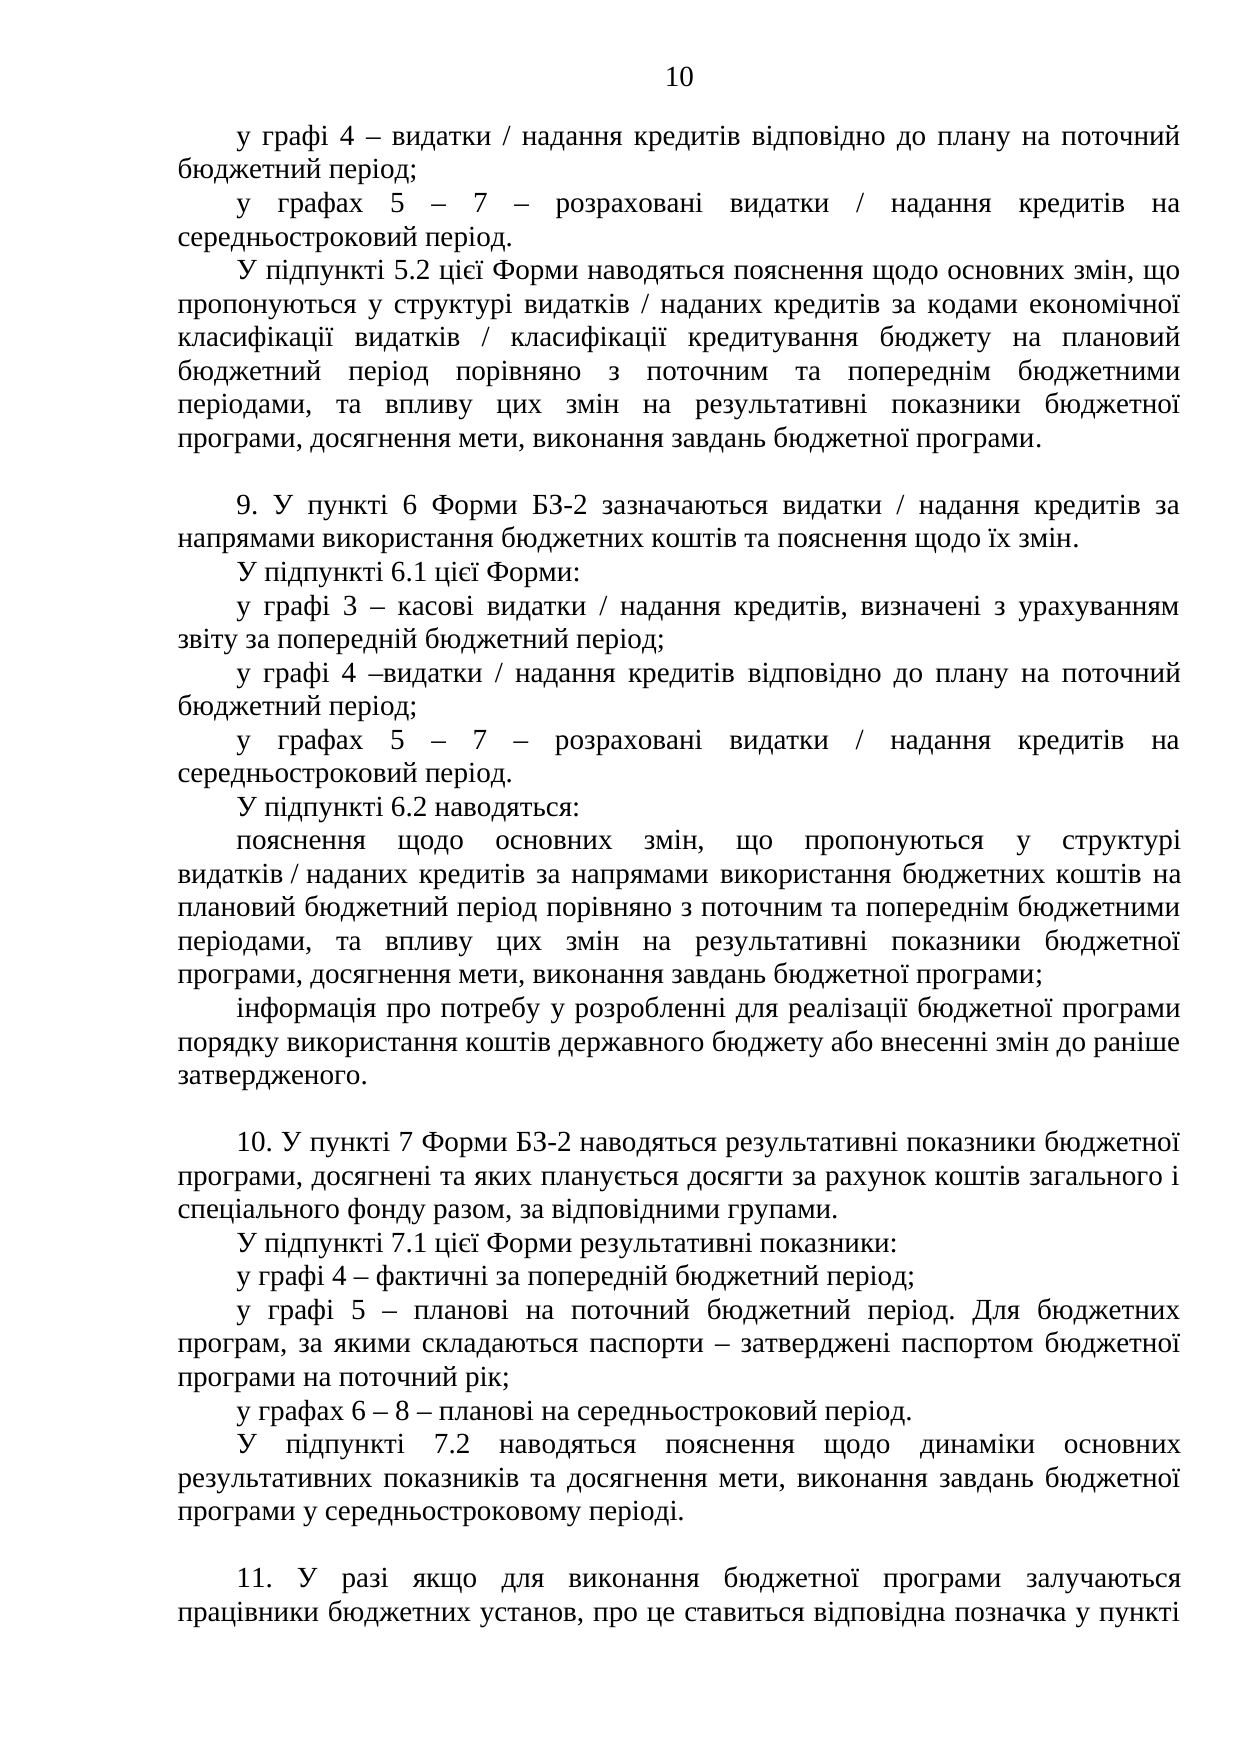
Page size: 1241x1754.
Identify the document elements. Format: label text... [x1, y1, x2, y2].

text У підпункті 7.1 цієї Форми результативні показники: [177, 1225, 1181, 1258]
text у графі 5 – планові на поточний бюджетний період. Для бюджетних програм, за якими складаються паспорти – затверджені паспортом бюджетної програми на поточний рік; [177, 1292, 1181, 1393]
text у графі 4 – фактичні за попередній бюджетний період; [177, 1258, 1181, 1292]
text у графах 6 – 8 – планові на середньостроковий період. [177, 1393, 1181, 1426]
text пояснення щодо основних змін, що пропонуються у структурі видатків / наданих кредитів за напрямами використання бюджетних коштів на плановий бюджетний період порівняно з поточним та попереднім бюджетними періодами, та впливу цих змін на результативні показники бюджетної програми, досягнення мети, виконання завдань бюджетної програми; [177, 822, 1181, 990]
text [177, 1560, 1181, 1627]
text інформація про потребу у розробленні для реалізації бюджетної програми порядку використання коштів державного бюджету або внесенні змін до раніше затвердженого. [177, 990, 1181, 1091]
text у графі 4 –видатки / надання кредитів відповідно до плану на поточний бюджетний період; [177, 655, 1181, 722]
text у графі 3 – касові видатки / надання кредитів, визначені з урахуванням звіту за попередній бюджетний період; [177, 588, 1181, 655]
text у графі 4 – видатки / надання кредитів відповідно до плану на поточний бюджетний період; [177, 118, 1181, 185]
text У підпункті 7.2 наводяться пояснення щодо динаміки основних результативних показників та досягнення мети, виконання завдань бюджетної програми у середньостроковому періоді. [177, 1426, 1181, 1527]
text 9. У пункті 6 Форми БЗ-2 зазначаються видатки / надання кредитів за напрямами використання бюджетних коштів та пояснення щодо їх змін. [177, 487, 1181, 554]
text 10. У пункті 7 Форми БЗ-2 наводяться результативні показники бюджетної програми, досягнені та яких планується досягти за рахунок коштів загального і спеціального фонду разом, за відповідними групами. [177, 1124, 1181, 1225]
text У підпункті 5.2 цієї Форми наводяться пояснення щодо основних змін, що пропонуються у структурі видатків / наданих кредитів за кодами економічної класифікації видатків / класифікації кредитування бюджету на плановий бюджетний період порівняно з поточним та попереднім бюджетними періодами, та впливу цих змін на результативні показники бюджетної програми, досягнення мети, виконання завдань бюджетної програми. [177, 252, 1181, 453]
text у графах 5 – 7 – розраховані видатки / надання кредитів на середньостроковий період. [177, 722, 1181, 789]
text У підпункті 6.2 наводяться: [177, 789, 1181, 822]
text У підпункті 6.1 цієї Форми: [177, 554, 1181, 588]
text у графах 5 – 7 – розраховані видатки / надання кредитів на середньостроковий період. [177, 185, 1181, 252]
